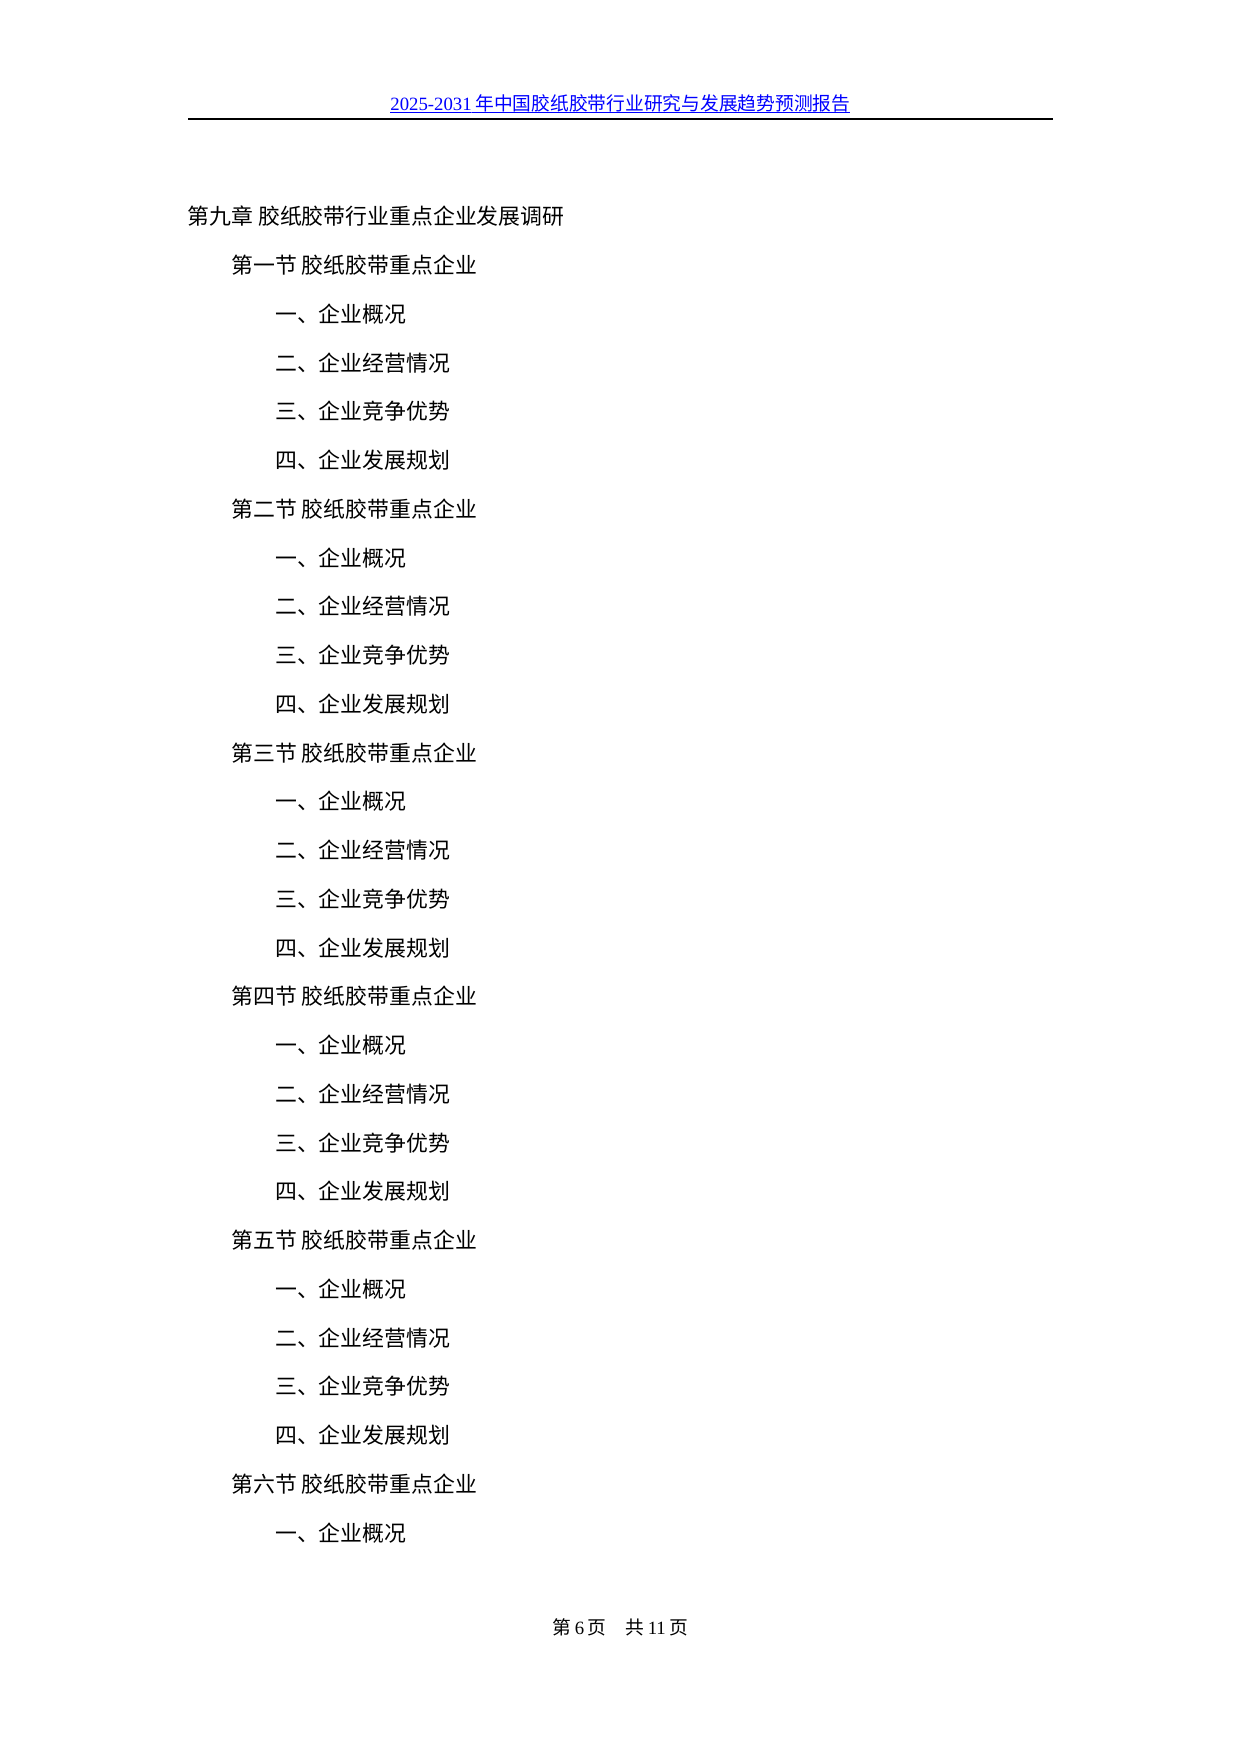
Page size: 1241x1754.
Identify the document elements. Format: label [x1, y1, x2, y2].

text [187, 150, 1053, 1548]
